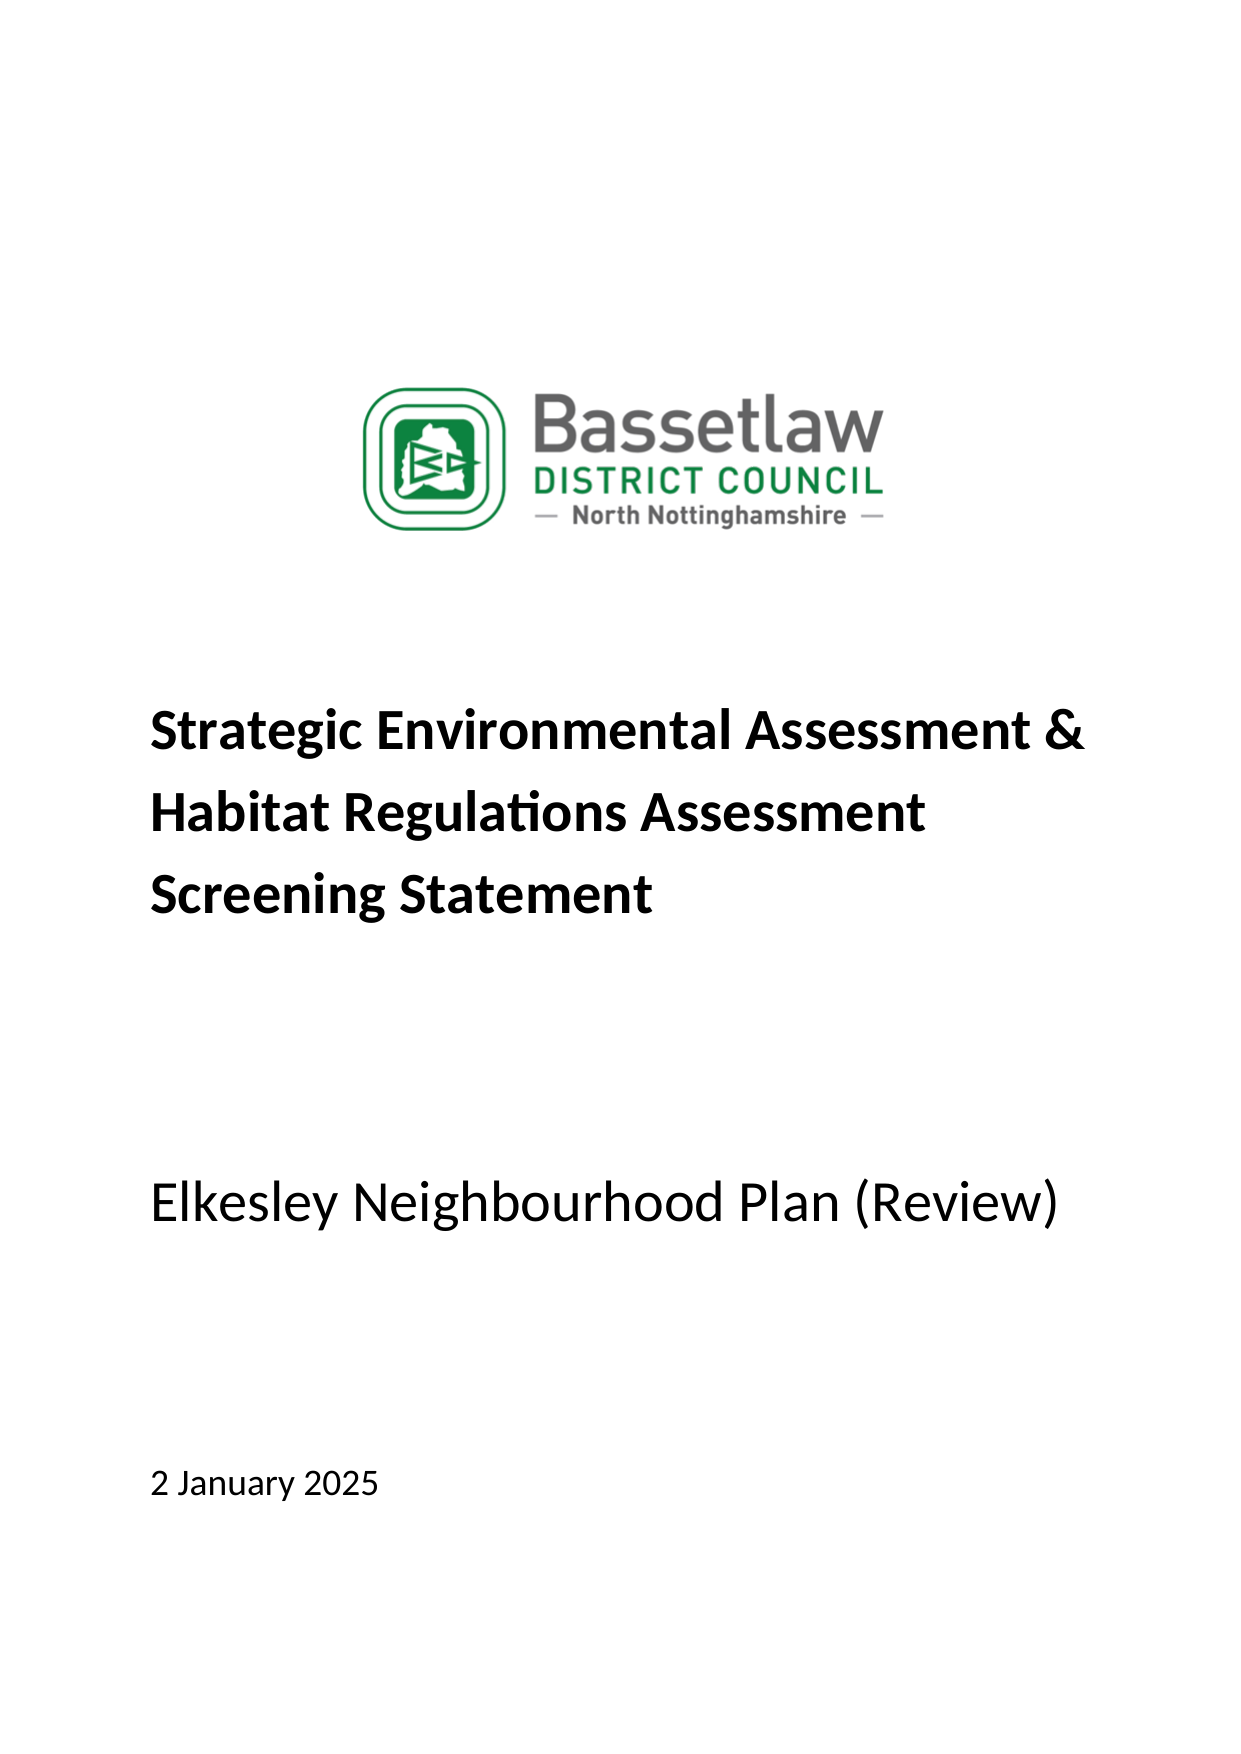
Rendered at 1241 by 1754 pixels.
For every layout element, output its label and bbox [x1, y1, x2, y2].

picture [335, 364, 905, 555]
